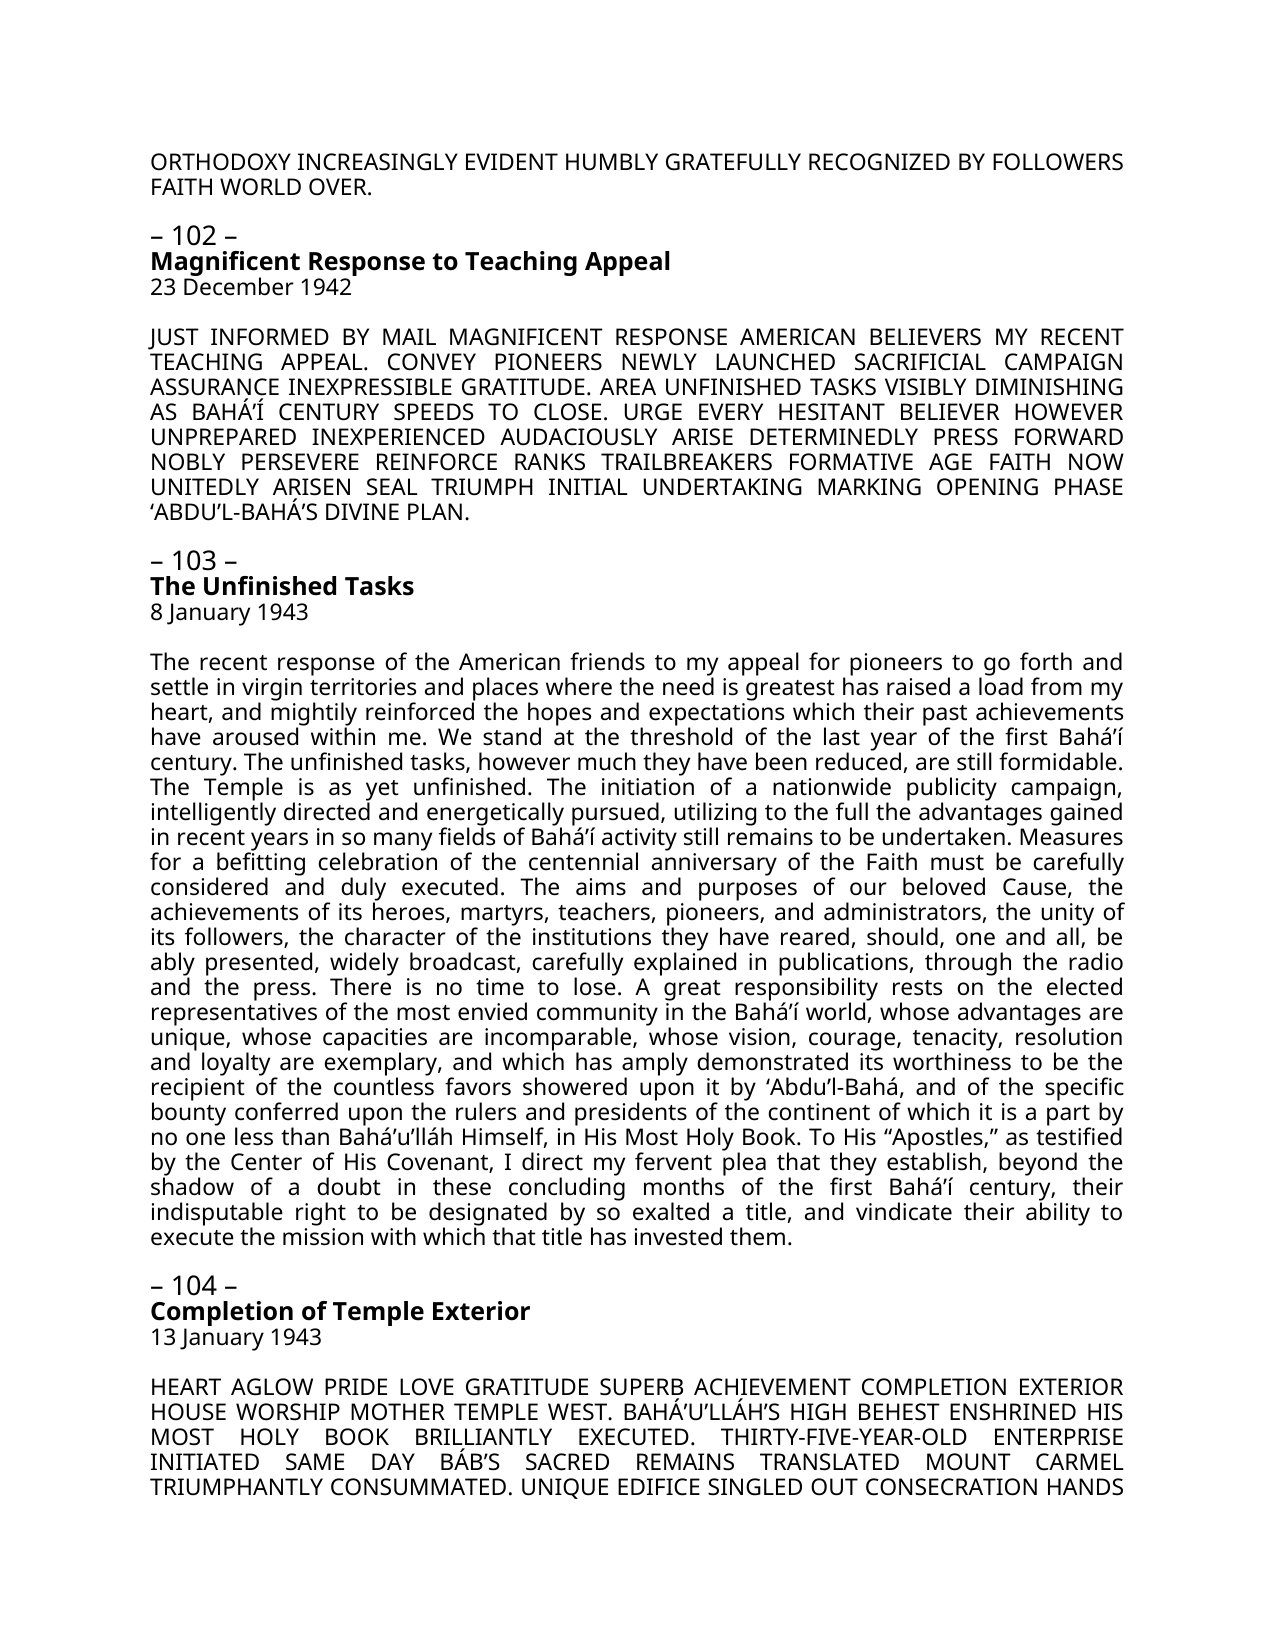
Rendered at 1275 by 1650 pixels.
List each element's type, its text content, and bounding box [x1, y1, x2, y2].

text JUST INFORMED BY MAIL MAGNIFICENT RESPONSE AMERICAN BELIEVERS MY RECENT TEACHING APPEAL. CONVEY PIONEERS NEWLY LAUNCHED SACRIFICIAL CAMPAIGN ASSURANCE INEXPRESSIBLE GRATITUDE. AREA UNFINISHED TASKS VISIBLY DIMINISHING AS BAHÁ’Í CENTURY SPEEDS TO CLOSE. URGE EVERY HESITANT BELIEVER HOWEVER UNPREPARED INEXPERIENCED AUDACIOUSLY ARISE DETERMINEDLY PRESS FORWARD NOBLY PERSEVERE REINFORCE RANKS TRAILBREAKERS FORMATIVE AGE FAITH NOW UNITEDLY ARISEN SEAL TRIUMPH INITIAL UNDERTAKING MARKING OPENING PHASE ‘ABDU’L-BAHÁ’S DIVINE PLAN. [150, 325, 1125, 525]
text The recent response of the American friends to my appeal for pioneers to go forth and settle in virgin territories and places where the need is greatest has raised a load from my heart, and mightily reinforced the hopes and expectations which their past achievements have aroused within me. We stand at the threshold of the last year of the first Bahá’í century. The unfinished tasks, however much they have been reduced, are still formidable. The Temple is as yet unfinished. The initiation of a nationwide publicity campaign, intelligently directed and energetically pursued, utilizing to the full the advantages gained in recent years in so many fields of Bahá’í activity still remains to be undertaken. Measures for a befitting celebration of the centennial anniversary of the Faith must be carefully considered and duly executed. The aims and purposes of our beloved Cause, the achievements of its heroes, martyrs, teachers, pioneers, and administrators, the unity of its followers, the character of the institutions they have reared, should, one and all, be ably presented, widely broadcast, carefully explained in publications, through the radio and the press. There is no time to lose. A great responsibility rests on the elected representatives of the most envied community in the Bahá’í world, whose advantages are unique, whose capacities are incomparable, whose vision, courage, tenacity, resolution and loyalty are exemplary, and which has amply demonstrated its worthiness to be the recipient of the countless favors showered upon it by ‘Abdu’l-Bahá, and of the specific bounty conferred upon the rulers and presidents of the continent of which it is a part by no one less than Bahá’u’lláh Himself, in His Most Holy Book. To His “Apostles,” as testified by the Center of His Covenant, I direct my fervent plea that they establish, beyond the shadow of a doubt in these concluding months of the first Bahá’í century, their indisputable right to be designated by so exalted a title, and vindicate their ability to execute the mission with which that title has invested them. [150, 650, 1125, 1250]
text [150, 150, 1125, 200]
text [150, 1375, 1125, 1500]
